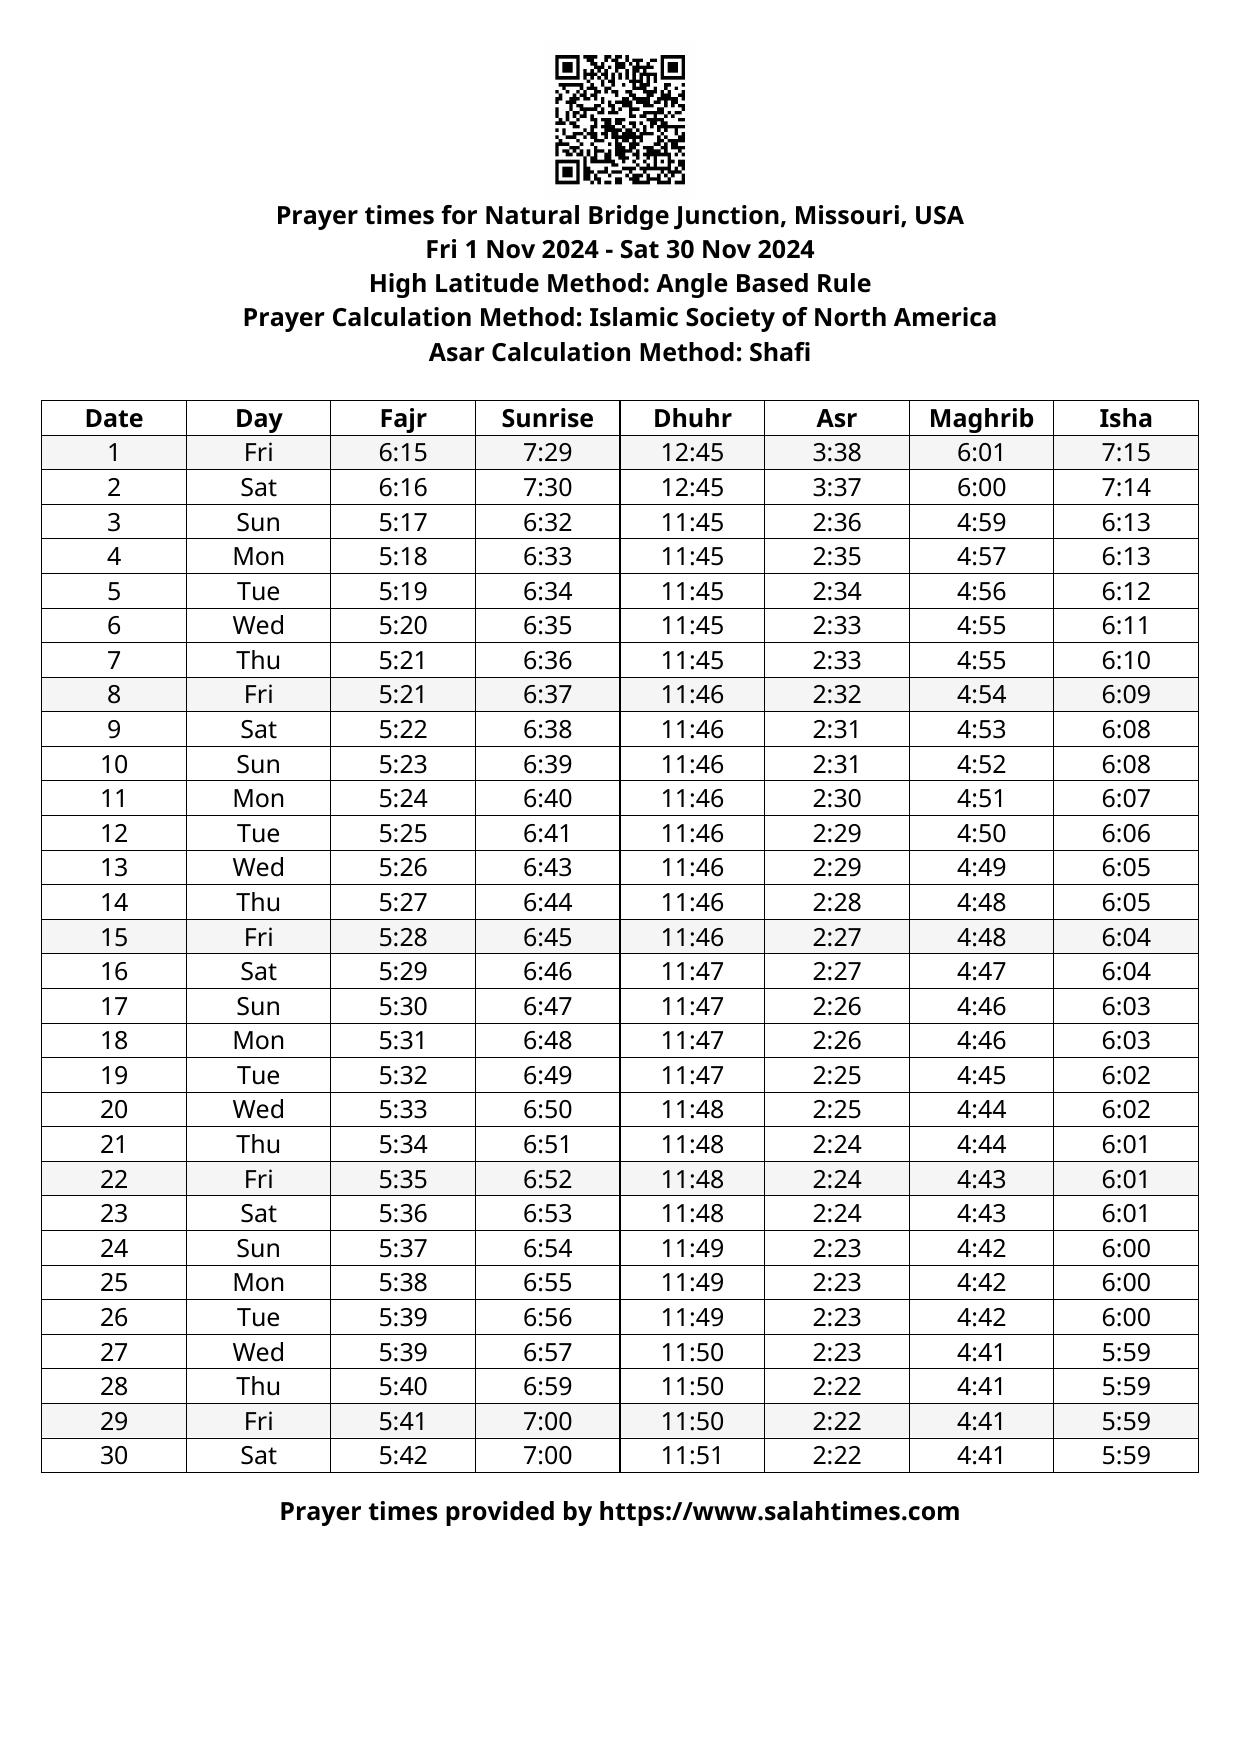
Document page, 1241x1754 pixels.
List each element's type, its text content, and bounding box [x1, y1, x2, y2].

table_cell Fri [187, 920, 330, 953]
table_cell Fri [187, 436, 330, 469]
table_cell 4:41 [910, 1335, 1053, 1368]
table_cell 30 [42, 1439, 186, 1472]
table_cell 5:35 [331, 1162, 475, 1195]
text Prayer times provided by https://www.salahtimes.com [42, 1494, 1198, 1528]
table_cell Mon [187, 1266, 330, 1299]
table_cell 23 [42, 1196, 186, 1230]
table_cell 11:49 [621, 1266, 764, 1299]
table_cell 6:04 [1054, 954, 1198, 988]
table_cell 2:31 [765, 712, 909, 746]
table_cell 6:00 [1054, 1266, 1198, 1299]
table_cell 5:36 [331, 1196, 475, 1230]
table_cell 6:52 [476, 1162, 619, 1195]
table_cell 11:45 [621, 574, 764, 607]
table_cell Thu [187, 885, 330, 919]
table_cell Sun [187, 505, 330, 538]
table_cell 7:15 [1054, 436, 1198, 469]
table_cell 3 [42, 505, 186, 538]
table_cell 2:29 [765, 816, 909, 849]
table_cell 2:27 [765, 920, 909, 953]
table_cell Sat [187, 470, 330, 504]
table_cell 2:24 [765, 1162, 909, 1195]
table_cell 4:49 [910, 851, 1053, 884]
table_cell 6:09 [1054, 678, 1198, 711]
table_header Fajr [331, 401, 475, 434]
table_cell 5:21 [331, 643, 475, 677]
table_cell 2:34 [765, 574, 909, 607]
table_cell 27 [42, 1335, 186, 1368]
table_cell 10 [42, 747, 186, 780]
table_cell 6:02 [1054, 1058, 1198, 1092]
table_cell 11:47 [621, 1024, 764, 1057]
table_cell 6:41 [476, 816, 619, 849]
table_cell 11:45 [621, 609, 764, 642]
table_cell 6:39 [476, 747, 619, 780]
text Asar Calculation Method: Shafi [42, 334, 1198, 368]
table_cell 2:25 [765, 1093, 909, 1126]
table_cell 6:11 [1054, 609, 1198, 642]
table_cell 6:01 [1054, 1162, 1198, 1195]
table_cell 11:46 [621, 920, 764, 953]
table_cell 5:29 [331, 954, 475, 988]
table_cell Sat [187, 712, 330, 746]
table_header Maghrib [910, 401, 1053, 434]
table_cell 11:47 [621, 1058, 764, 1092]
table_cell 5:39 [331, 1335, 475, 1368]
table_cell 6:16 [331, 470, 475, 504]
table_cell 11:46 [621, 816, 764, 849]
table_cell 4 [42, 539, 186, 573]
table_cell 21 [42, 1127, 186, 1161]
table_cell 20 [42, 1093, 186, 1126]
table_cell 2:28 [765, 885, 909, 919]
table_cell 4:42 [910, 1231, 1053, 1264]
table_cell 29 [42, 1404, 186, 1437]
table_cell 6:08 [1054, 747, 1198, 780]
table_cell Fri [187, 678, 330, 711]
table_cell 4:47 [910, 954, 1053, 988]
table_cell 5:41 [331, 1404, 475, 1437]
table_cell 5:27 [331, 885, 475, 919]
table_cell 24 [42, 1231, 186, 1264]
table_cell 6:00 [910, 470, 1053, 504]
table_cell 5:30 [331, 989, 475, 1022]
table_cell 6:45 [476, 920, 619, 953]
table_cell 6:46 [476, 954, 619, 988]
table_cell 2:32 [765, 678, 909, 711]
table_cell Sat [187, 954, 330, 988]
table_cell 4:48 [910, 920, 1053, 953]
table_cell 5:22 [331, 712, 475, 746]
table_cell 2:22 [765, 1369, 909, 1403]
table_cell 4:46 [910, 1024, 1053, 1057]
table_cell 18 [42, 1024, 186, 1057]
table_cell 2 [42, 470, 186, 504]
table_cell 6:05 [1054, 851, 1198, 884]
table_cell 4:41 [910, 1439, 1053, 1472]
text Fri 1 Nov 2024 - Sat 30 Nov 2024 [42, 232, 1198, 266]
table_cell Sun [187, 1231, 330, 1264]
table_cell Wed [187, 609, 330, 642]
text Prayer times for Natural Bridge Junction, Missouri, USA [42, 198, 1198, 232]
table_cell 6:48 [476, 1024, 619, 1057]
table_cell 2:23 [765, 1266, 909, 1299]
table_cell Tue [187, 1300, 330, 1334]
table_cell Thu [187, 643, 330, 677]
table_cell 4:57 [910, 539, 1053, 573]
table_cell Fri [187, 1162, 330, 1195]
table_cell 7:00 [476, 1404, 619, 1437]
table_cell 4:50 [910, 816, 1053, 849]
table_cell 6:54 [476, 1231, 619, 1264]
table_cell 3:38 [765, 436, 909, 469]
table_cell 11:45 [621, 505, 764, 538]
table_cell 2:24 [765, 1127, 909, 1161]
table_cell 26 [42, 1300, 186, 1334]
table_header Day [187, 401, 330, 434]
table_cell 2:22 [765, 1439, 909, 1472]
table_cell 5:37 [331, 1231, 475, 1264]
table_cell Fri [187, 1404, 330, 1437]
table_cell 1 [42, 436, 186, 469]
table_cell 7:29 [476, 436, 619, 469]
table_cell 5:17 [331, 505, 475, 538]
table_cell 6:03 [1054, 1024, 1198, 1057]
table_cell 6:10 [1054, 643, 1198, 677]
table_cell 5:21 [331, 678, 475, 711]
table_header Date [42, 401, 186, 434]
table_cell Sat [187, 1196, 330, 1230]
table_cell 6:51 [476, 1127, 619, 1161]
table_cell 11:45 [621, 643, 764, 677]
table_cell 11:47 [621, 989, 764, 1022]
table_cell 11:46 [621, 851, 764, 884]
table_cell Sun [187, 747, 330, 780]
table_cell 9 [42, 712, 186, 746]
table_cell 3:37 [765, 470, 909, 504]
table_cell 12 [42, 816, 186, 849]
table_cell 4:48 [910, 885, 1053, 919]
table_cell 6:01 [910, 436, 1053, 469]
table_cell 11:46 [621, 781, 764, 815]
table_cell 6 [42, 609, 186, 642]
text High Latitude Method: Angle Based Rule [42, 266, 1198, 300]
table_cell 11:47 [621, 954, 764, 988]
table_cell 17 [42, 989, 186, 1022]
table_cell 11 [42, 781, 186, 815]
table_header Dhuhr [621, 401, 764, 434]
table_cell 2:26 [765, 1024, 909, 1057]
table_cell 5:59 [1054, 1404, 1198, 1437]
table_cell 14 [42, 885, 186, 919]
table_cell 2:27 [765, 954, 909, 988]
table_cell 4:55 [910, 609, 1053, 642]
table_cell 6:34 [476, 574, 619, 607]
table_cell 12:45 [621, 470, 764, 504]
table_cell 2:29 [765, 851, 909, 884]
table_cell 4:51 [910, 781, 1053, 815]
table_cell Sat [187, 1439, 330, 1472]
table_cell 19 [42, 1058, 186, 1092]
table_cell Tue [187, 1058, 330, 1092]
table_cell 11:50 [621, 1404, 764, 1437]
table_cell Tue [187, 574, 330, 607]
table_cell 5:39 [331, 1300, 475, 1334]
table_cell 6:03 [1054, 989, 1198, 1022]
table_cell 4:52 [910, 747, 1053, 780]
table_cell 2:33 [765, 643, 909, 677]
table_cell 4:54 [910, 678, 1053, 711]
table_cell 6:49 [476, 1058, 619, 1092]
table_cell 11:48 [621, 1127, 764, 1161]
table_cell 11:48 [621, 1196, 764, 1230]
table_cell 4:45 [910, 1058, 1053, 1092]
table_cell 5:38 [331, 1266, 475, 1299]
table_cell 6:15 [331, 436, 475, 469]
table_cell 5:34 [331, 1127, 475, 1161]
table_cell 6:04 [1054, 920, 1198, 953]
table_cell 6:07 [1054, 781, 1198, 815]
table_cell 2:23 [765, 1231, 909, 1264]
table_cell 6:12 [1054, 574, 1198, 607]
table_cell 2:33 [765, 609, 909, 642]
table_cell 5:20 [331, 609, 475, 642]
table_cell 6:47 [476, 989, 619, 1022]
table_cell 6:01 [1054, 1127, 1198, 1161]
table_cell 11:46 [621, 747, 764, 780]
table_cell 16 [42, 954, 186, 988]
table_cell 5:32 [331, 1058, 475, 1092]
table_cell 5:31 [331, 1024, 475, 1057]
table_cell 4:41 [910, 1404, 1053, 1437]
table_cell 7:00 [476, 1439, 619, 1472]
table_cell 2:30 [765, 781, 909, 815]
table_cell 6:40 [476, 781, 619, 815]
table_cell 6:55 [476, 1266, 619, 1299]
table_cell 5:33 [331, 1093, 475, 1126]
table_cell 12:45 [621, 436, 764, 469]
table_cell 6:59 [476, 1369, 619, 1403]
table_cell Wed [187, 1335, 330, 1368]
table_header Isha [1054, 401, 1198, 434]
table_cell 2:22 [765, 1404, 909, 1437]
table_cell 11:46 [621, 885, 764, 919]
table_cell 15 [42, 920, 186, 953]
table_cell 6:00 [1054, 1231, 1198, 1264]
table_cell 5 [42, 574, 186, 607]
table_cell 6:53 [476, 1196, 619, 1230]
table_cell 11:46 [621, 712, 764, 746]
table_cell Mon [187, 1024, 330, 1057]
table_cell 6:35 [476, 609, 619, 642]
table_cell 5:59 [1054, 1439, 1198, 1472]
table_cell 4:43 [910, 1196, 1053, 1230]
table_cell 7 [42, 643, 186, 677]
table_cell 11:45 [621, 539, 764, 573]
table_cell Mon [187, 539, 330, 573]
table_cell 13 [42, 851, 186, 884]
table_cell 6:13 [1054, 539, 1198, 573]
table_cell 5:26 [331, 851, 475, 884]
table_cell 6:06 [1054, 816, 1198, 849]
table_cell 6:32 [476, 505, 619, 538]
table_cell 4:41 [910, 1369, 1053, 1403]
table_cell 4:46 [910, 989, 1053, 1022]
table_cell 4:53 [910, 712, 1053, 746]
table_cell Thu [187, 1127, 330, 1161]
table_cell 2:35 [765, 539, 909, 573]
table_cell 4:44 [910, 1093, 1053, 1126]
table_cell 6:02 [1054, 1093, 1198, 1126]
table_cell 5:28 [331, 920, 475, 953]
table_cell 5:40 [331, 1369, 475, 1403]
table_cell 6:08 [1054, 712, 1198, 746]
table_cell 2:23 [765, 1335, 909, 1368]
text Prayer Calculation Method: Islamic Society of North America [42, 300, 1198, 334]
table_cell 11:50 [621, 1369, 764, 1403]
table_cell 7:30 [476, 470, 619, 504]
table_header Sunrise [476, 401, 619, 434]
table_cell 5:18 [331, 539, 475, 573]
table_cell 4:42 [910, 1266, 1053, 1299]
table_cell 2:36 [765, 505, 909, 538]
table_cell Sun [187, 989, 330, 1022]
table_cell 22 [42, 1162, 186, 1195]
table_cell 6:05 [1054, 885, 1198, 919]
table_cell 11:51 [621, 1439, 764, 1472]
picture [542, 41, 699, 198]
table_cell 5:42 [331, 1439, 475, 1472]
table_cell Wed [187, 851, 330, 884]
table_cell 5:24 [331, 781, 475, 815]
table_cell 2:25 [765, 1058, 909, 1092]
table_cell 6:33 [476, 539, 619, 573]
table_cell 2:23 [765, 1300, 909, 1334]
table_cell 4:43 [910, 1162, 1053, 1195]
table_cell 7:14 [1054, 470, 1198, 504]
table_cell 4:44 [910, 1127, 1053, 1161]
table_cell 6:36 [476, 643, 619, 677]
table_cell 11:50 [621, 1335, 764, 1368]
table_cell 11:48 [621, 1093, 764, 1126]
table_cell 5:19 [331, 574, 475, 607]
table_cell 8 [42, 678, 186, 711]
table_cell 6:43 [476, 851, 619, 884]
table_cell 11:49 [621, 1231, 764, 1264]
table_cell 6:01 [1054, 1196, 1198, 1230]
table_cell 5:59 [1054, 1335, 1198, 1368]
table_cell 4:42 [910, 1300, 1053, 1334]
table_cell 4:56 [910, 574, 1053, 607]
table_cell 2:24 [765, 1196, 909, 1230]
table_cell 6:50 [476, 1093, 619, 1126]
table_cell 25 [42, 1266, 186, 1299]
table_cell 6:13 [1054, 505, 1198, 538]
table_cell 5:59 [1054, 1369, 1198, 1403]
table_cell Thu [187, 1369, 330, 1403]
table_cell 2:26 [765, 989, 909, 1022]
table_cell 6:44 [476, 885, 619, 919]
table_header Asr [765, 401, 909, 434]
table_cell Mon [187, 781, 330, 815]
table_cell 6:38 [476, 712, 619, 746]
table_cell Wed [187, 1093, 330, 1126]
table_cell 2:31 [765, 747, 909, 780]
table_cell Tue [187, 816, 330, 849]
table_cell 5:23 [331, 747, 475, 780]
table_cell 11:48 [621, 1162, 764, 1195]
table_cell 6:56 [476, 1300, 619, 1334]
table_cell 28 [42, 1369, 186, 1403]
table_cell 11:46 [621, 678, 764, 711]
table_cell 5:25 [331, 816, 475, 849]
table_cell 4:55 [910, 643, 1053, 677]
table_cell 6:00 [1054, 1300, 1198, 1334]
table_cell 4:59 [910, 505, 1053, 538]
table_cell 6:57 [476, 1335, 619, 1368]
table_cell 6:37 [476, 678, 619, 711]
table_cell 11:49 [621, 1300, 764, 1334]
